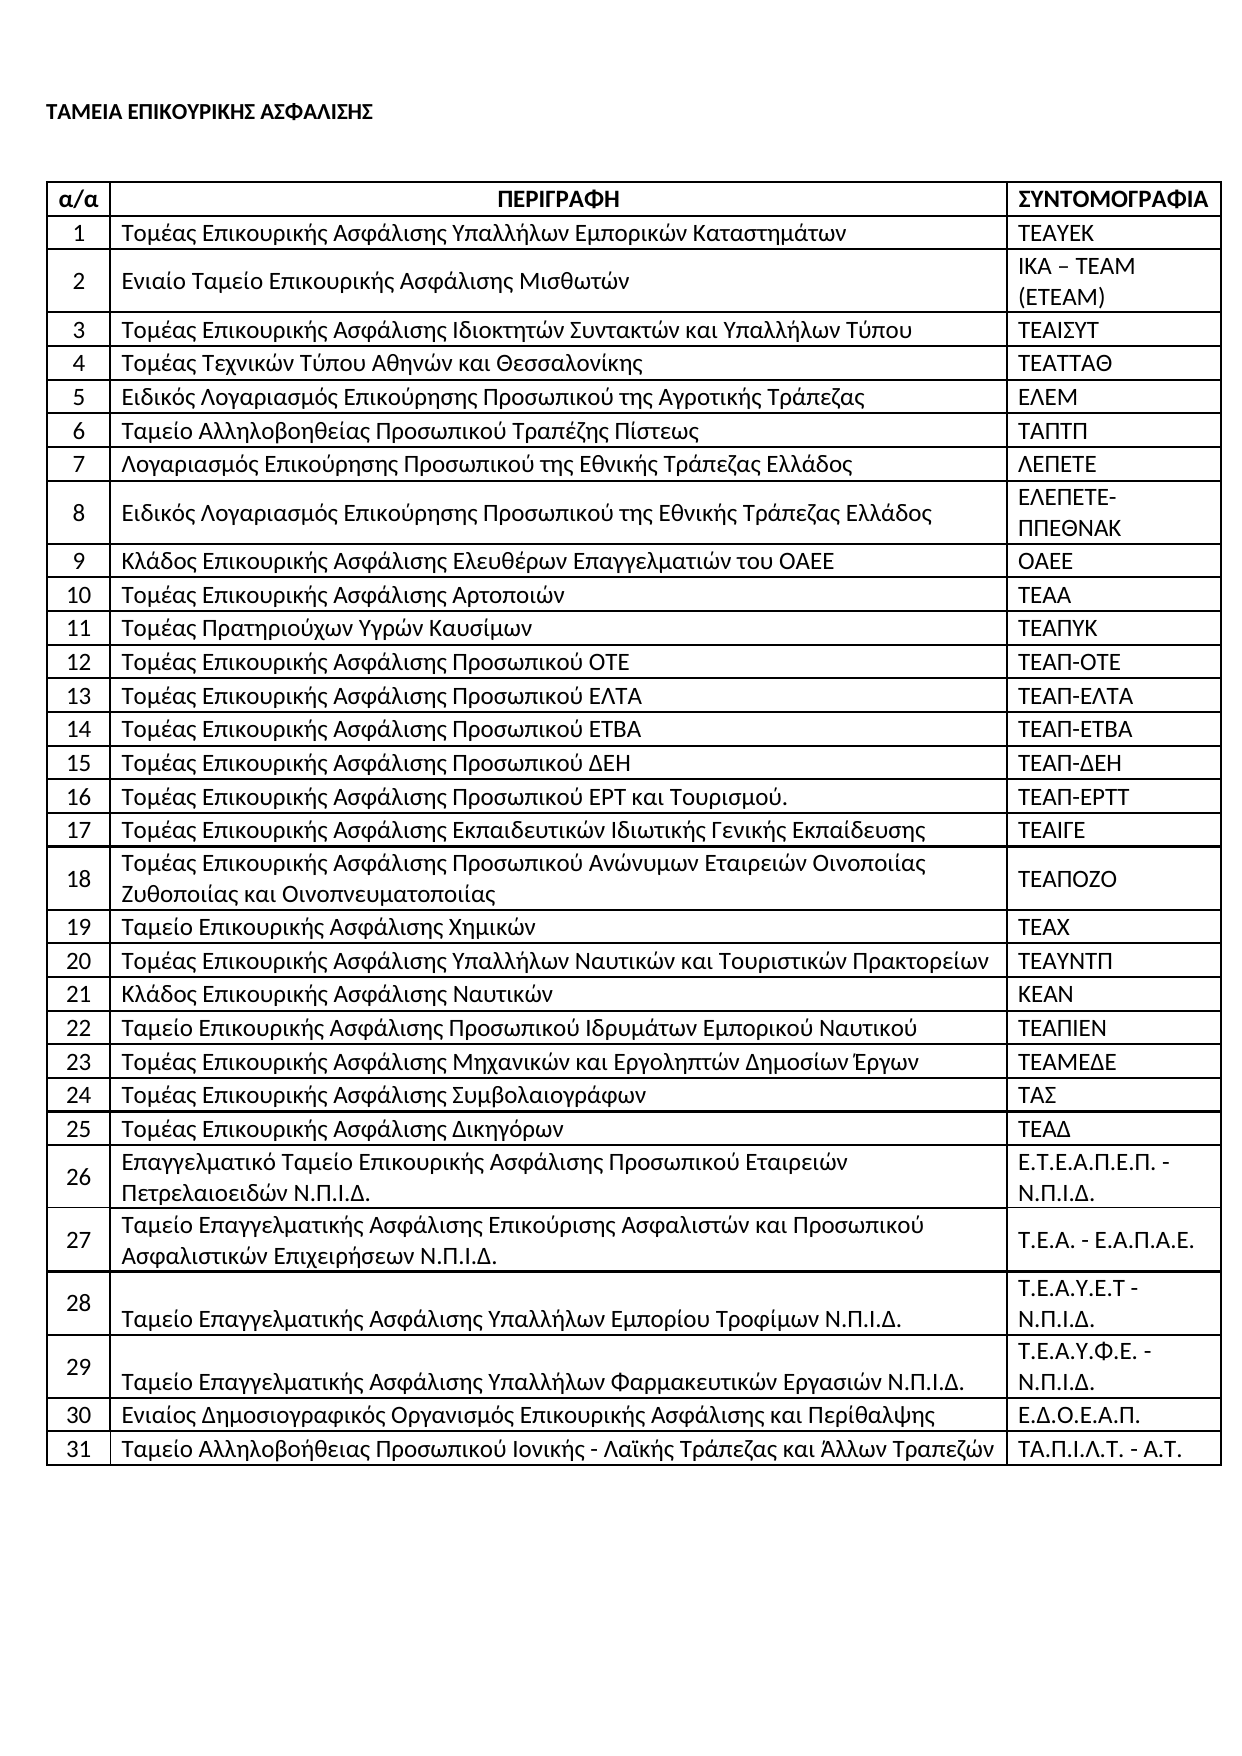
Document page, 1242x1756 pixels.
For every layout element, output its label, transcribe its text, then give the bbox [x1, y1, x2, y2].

table_cell 31 [48, 1432, 110, 1464]
table_cell 20 [48, 944, 109, 976]
table_cell Λογαριασμός Επικούρησης Προσωπικού της Εθνικής Τράπεζας Ελλάδος [111, 448, 1006, 479]
table_cell 23 [48, 1045, 109, 1077]
table_cell Τομέας Επικουρικής Ασφάλισης Υπαλλήλων Εμπορικών Καταστημάτων [111, 217, 1006, 248]
table_cell ΤΕΑΙΣΥΤ [1008, 313, 1220, 345]
table_cell ΤΕΑΠ-ΟΤΕ [1008, 646, 1220, 677]
table_cell Τομέας Επικουρικής Ασφάλισης Αρτοποιών [111, 578, 1006, 610]
table_cell Τομέας Επικουρικής Ασφάλισης Προσωπικού ΟΤΕ [111, 646, 1006, 677]
table_cell 19 [48, 911, 109, 942]
table_cell 22 [48, 1012, 109, 1043]
table_cell Ταμείο Επαγγελματικής Ασφάλισης Υπαλλήλων Φαρμακευτικών Εργασιών Ν.Π.Ι.Δ. [111, 1336, 1006, 1397]
table_cell Τ.Ε.Α. - Ε.Α.Π.Α.Ε. [1008, 1208, 1220, 1270]
table_cell Ε.Δ.Ο.Ε.Α.Π. [1008, 1399, 1220, 1430]
table_cell Ε.Τ.Ε.Α.Π.Ε.Π. - Ν.Π.Ι.Δ. [1008, 1146, 1220, 1207]
table_cell 25 [48, 1113, 109, 1144]
table_cell Τομέας Επικουρικής Ασφάλισης Προσωπικού ΕΡΤ και Τουρισμού. [111, 780, 1006, 812]
table_cell Ταμείο Επαγγελματικής Ασφάλισης Επικούρισης Ασφαλιστών και Προσωπικού Ασφαλιστικών Επιχειρήσεων Ν.Π.Ι.Δ. [111, 1209, 1006, 1270]
table_cell 28 [48, 1273, 109, 1333]
table_cell ΤΕΑΠ-ΕΡΤΤ [1008, 780, 1220, 812]
table_cell ΤΕΑΠ-ΕΤΒΑ [1008, 713, 1220, 744]
table_header α/α [48, 183, 109, 214]
table_cell Τομέας Επικουρικής Ασφάλισης Συμβολαιογράφων [111, 1079, 1006, 1110]
table_cell ΕΛΕΠΕΤΕ-ΠΠΕΘΝΑΚ [1008, 482, 1220, 543]
table_cell 1 [48, 217, 109, 248]
table_cell 13 [48, 679, 109, 711]
table_cell 17 [48, 814, 109, 845]
table_cell 14 [48, 713, 109, 744]
table_cell 18 [48, 848, 109, 908]
table_cell Ενιαίο Ταμείο Επικουρικής Ασφάλισης Μισθωτών [111, 250, 1006, 311]
table_cell ΟΑΕΕ [1008, 545, 1220, 576]
table_cell Τομέας Επικουρικής Ασφάλισης Προσωπικού ΕΤΒΑ [111, 713, 1006, 744]
table_cell Τ.Ε.Α.Υ.Φ.Ε. - Ν.Π.Ι.Δ. [1008, 1336, 1220, 1397]
table_cell Ειδικός Λογαριασμός Επικούρησης Προσωπικού της Αγροτικής Τράπεζας [111, 381, 1006, 412]
table_cell Ενιαίος Δημοσιογραφικός Οργανισμός Επικουρικής Ασφάλισης και Περίθαλψης [111, 1399, 1006, 1430]
table_cell Ταμείο Αλληλοβοήθειας Προσωπικού Ιονικής - Λαϊκής Τράπεζας και Άλλων Τραπεζών [111, 1432, 1006, 1464]
table_cell 29 [48, 1336, 109, 1397]
table_cell 2 [48, 250, 109, 311]
table_cell ΤΑΠΤΠ [1008, 414, 1220, 446]
table_cell Ταμείο Επαγγελματικής Ασφάλισης Υπαλλήλων Εμπορίου Τροφίμων Ν.Π.Ι.Δ. [111, 1273, 1006, 1333]
table_cell 8 [48, 482, 109, 543]
table_cell Τομέας Επικουρικής Ασφάλισης Ιδιοκτητών Συντακτών και Υπαλλήλων Τύπου [111, 313, 1006, 345]
table_cell Τ.Ε.Α.Υ.Ε.Τ - Ν.Π.Ι.Δ. [1008, 1273, 1220, 1333]
table_cell ΕΛΕΜ [1008, 381, 1220, 412]
table_cell ΤΕΑΠ-ΕΛΤΑ [1008, 679, 1220, 711]
table_cell ΤΕΑΔ [1008, 1113, 1220, 1144]
table_cell 5 [48, 381, 109, 412]
table_cell Τομέας Επικουρικής Ασφάλισης Προσωπικού Ανώνυμων Εταιρειών Οινοποιίας Ζυθοποιίας και Οινοπνευματοποιίας [111, 848, 1006, 908]
table_cell Τομέας Επικουρικής Ασφάλισης Δικηγόρων [111, 1113, 1006, 1144]
table_cell Ειδικός Λογαριασμός Επικούρησης Προσωπικού της Εθνικής Τράπεζας Ελλάδος [111, 482, 1006, 543]
table_cell 26 [48, 1146, 109, 1207]
table_cell 7 [48, 448, 109, 479]
text ΤΑΜΕΙΑ ΕΠΙΚΟΥΡΙΚΗΣ ΑΣΦΑΛΙΣΗΣ [46, 97, 1198, 125]
table_cell 21 [48, 978, 109, 1009]
table_cell Επαγγελματικό Ταμείο Επικουρικής Ασφάλισης Προσωπικού Εταιρειών Πετρελαιοειδών Ν.Π.Ι.Δ. [111, 1146, 1006, 1207]
table_cell 10 [48, 578, 109, 610]
table_cell Τομέας Επικουρικής Ασφάλισης Εκπαιδευτικών Ιδιωτικής Γενικής Εκπαίδευσης [111, 814, 1006, 845]
table_cell Ταμείο Επικουρικής Ασφάλισης Προσωπικού Ιδρυμάτων Εμπορικού Ναυτικού [111, 1012, 1006, 1043]
table_cell Τομέας Πρατηριούχων Υγρών Καυσίμων [111, 612, 1006, 643]
table_cell Ταμείο Επικουρικής Ασφάλισης Χημικών [111, 911, 1006, 942]
table_cell 15 [48, 747, 109, 778]
table_cell ΤΕΑΧ [1008, 911, 1220, 942]
table_cell Κλάδος Επικουρικής Ασφάλισης Ελευθέρων Επαγγελματιών του ΟΑΕΕ [111, 545, 1006, 576]
table_cell ΛΕΠΕΤΕ [1008, 448, 1220, 479]
table_cell 3 [48, 313, 109, 345]
table_cell Τομέας Επικουρικής Ασφάλισης Υπαλλήλων Ναυτικών και Τουριστικών Πρακτορείων [111, 944, 1006, 976]
table_cell 12 [48, 646, 109, 677]
table_cell 27 [48, 1208, 109, 1270]
table_header ΣΥΝΤΟΜΟΓΡΑΦΙΑ [1008, 183, 1220, 214]
table_cell Τομέας Επικουρικής Ασφάλισης Μηχανικών και Εργοληπτών Δημοσίων Έργων [111, 1045, 1006, 1077]
table_header ΠΕΡΙΓΡΑΦΗ [111, 183, 1006, 214]
table_cell Τομέας Επικουρικής Ασφάλισης Προσωπικού ΕΛΤΑ [111, 679, 1006, 711]
table_cell 11 [48, 612, 109, 643]
table_cell ΤΑ.Π.Ι.Λ.Τ. - Α.Τ. [1008, 1432, 1220, 1464]
table_cell ΤΕΑΠΟΖΟ [1008, 848, 1220, 908]
table_cell ΤΕΑΠΥΚ [1008, 612, 1220, 643]
table_cell Τομέας Επικουρικής Ασφάλισης Προσωπικού ΔΕΗ [111, 747, 1006, 778]
table_cell 16 [48, 780, 109, 812]
table_cell 24 [48, 1079, 109, 1110]
table_cell Ταμείο Αλληλοβοηθείας Προσωπικού Τραπέζης Πίστεως [111, 414, 1006, 446]
table_cell ΤΕΑΠ-ΔΕΗ [1008, 747, 1220, 778]
table_cell ΚΕΑΝ [1008, 978, 1220, 1009]
table_cell ΤΕΑΙΓΕ [1008, 814, 1220, 845]
table_cell 6 [48, 414, 109, 446]
table_cell ΤΕΑΥΝΤΠ [1008, 944, 1220, 976]
table_cell ΤΕΑΤΤΑΘ [1008, 347, 1220, 378]
table_cell 9 [48, 545, 109, 576]
table_cell ΤΕΑΥΕΚ [1008, 217, 1220, 248]
table_cell Τομέας Τεχνικών Τύπου Αθηνών και Θεσσαλονίκης [111, 347, 1006, 378]
table_cell 30 [48, 1399, 109, 1430]
table_cell ΤΕΑΑ [1008, 578, 1220, 610]
table_cell ΤΕΑΠΙΕΝ [1008, 1012, 1220, 1043]
table_cell Κλάδος Επικουρικής Ασφάλισης Ναυτικών [111, 978, 1006, 1009]
table_cell 4 [48, 347, 109, 378]
table_cell ΤΑΣ [1008, 1079, 1220, 1110]
table_cell ΙΚΑ – ΤΕΑΜ (ΕΤΕΑΜ) [1008, 250, 1220, 311]
table_cell ΤΕΑΜΕΔΕ [1008, 1045, 1220, 1077]
